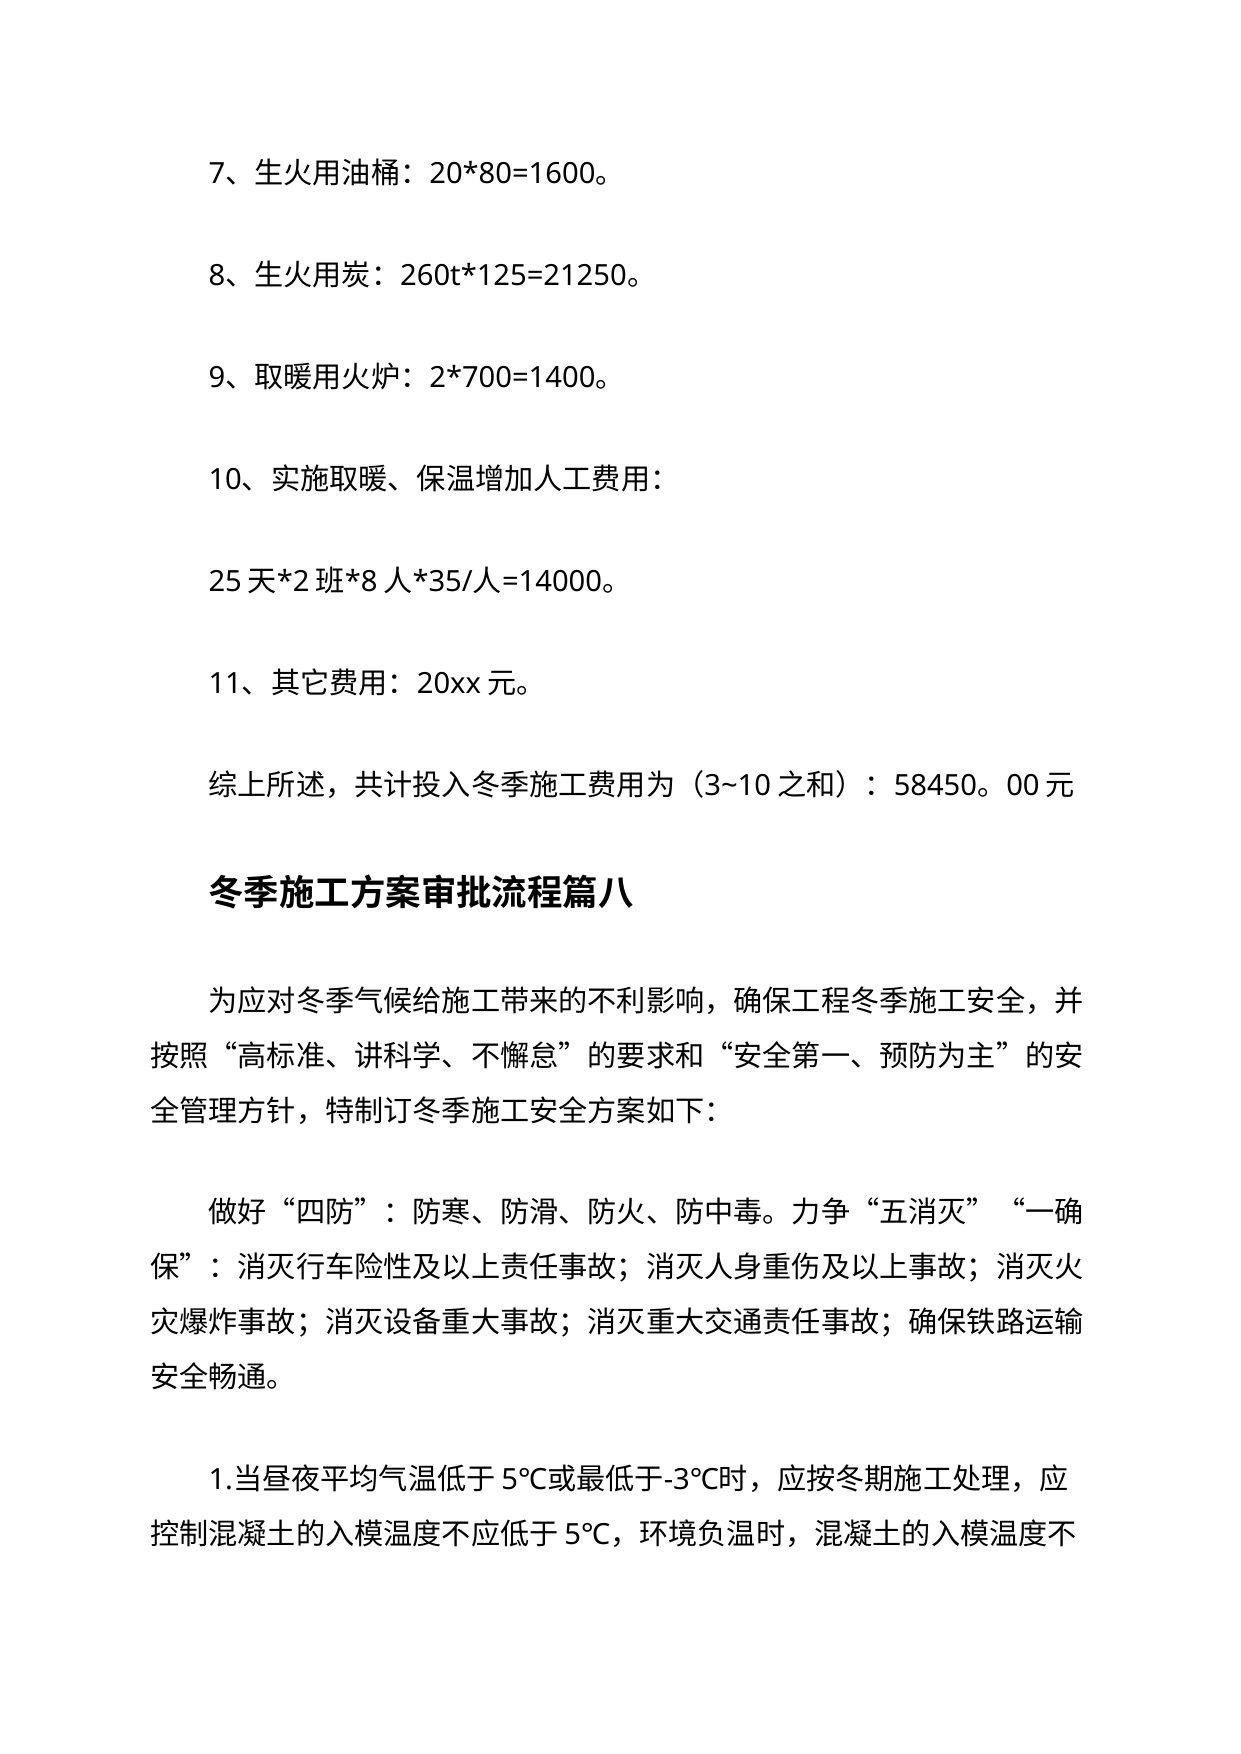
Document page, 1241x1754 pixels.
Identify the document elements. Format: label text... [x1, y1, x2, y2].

text 做好“四防”：防寒、防滑、防火、防中毒。力争“五消灭”“一确保”：消灭行车险性及以上责任事故；消灭人身重伤及以上事故；消灭火灾爆炸事故；消灭设备重大事故；消灭重大交通责任事故；确保铁路运输安全畅通。 [150, 1189, 1090, 1396]
text 11、其它费用：20xx元。 [150, 660, 1090, 702]
text 7、生火用油桶：20*80=1600。 [150, 150, 1090, 192]
text 10、实施取暖、保温增加人工费用： [150, 456, 1090, 498]
text 25天*2班*8人*35/人=14000。 [150, 558, 1090, 600]
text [150, 1455, 1090, 1553]
text 9、取暖用火炉：2*700=1400。 [150, 354, 1090, 396]
text 综上所述，共计投入冬季施工费用为（3~10之和）：58450。00元 [150, 762, 1090, 804]
text 冬季施工方案审批流程篇八 [150, 864, 1090, 915]
text 为应对冬季气候给施工带来的不利影响，确保工程冬季施工安全，并按照“高标准、讲科学、不懈怠”的要求和“安全第一、预防为主”的安全管理方针，特制订冬季施工安全方案如下： [150, 977, 1090, 1129]
text 8、生火用炭：260t*125=21250。 [150, 252, 1090, 294]
